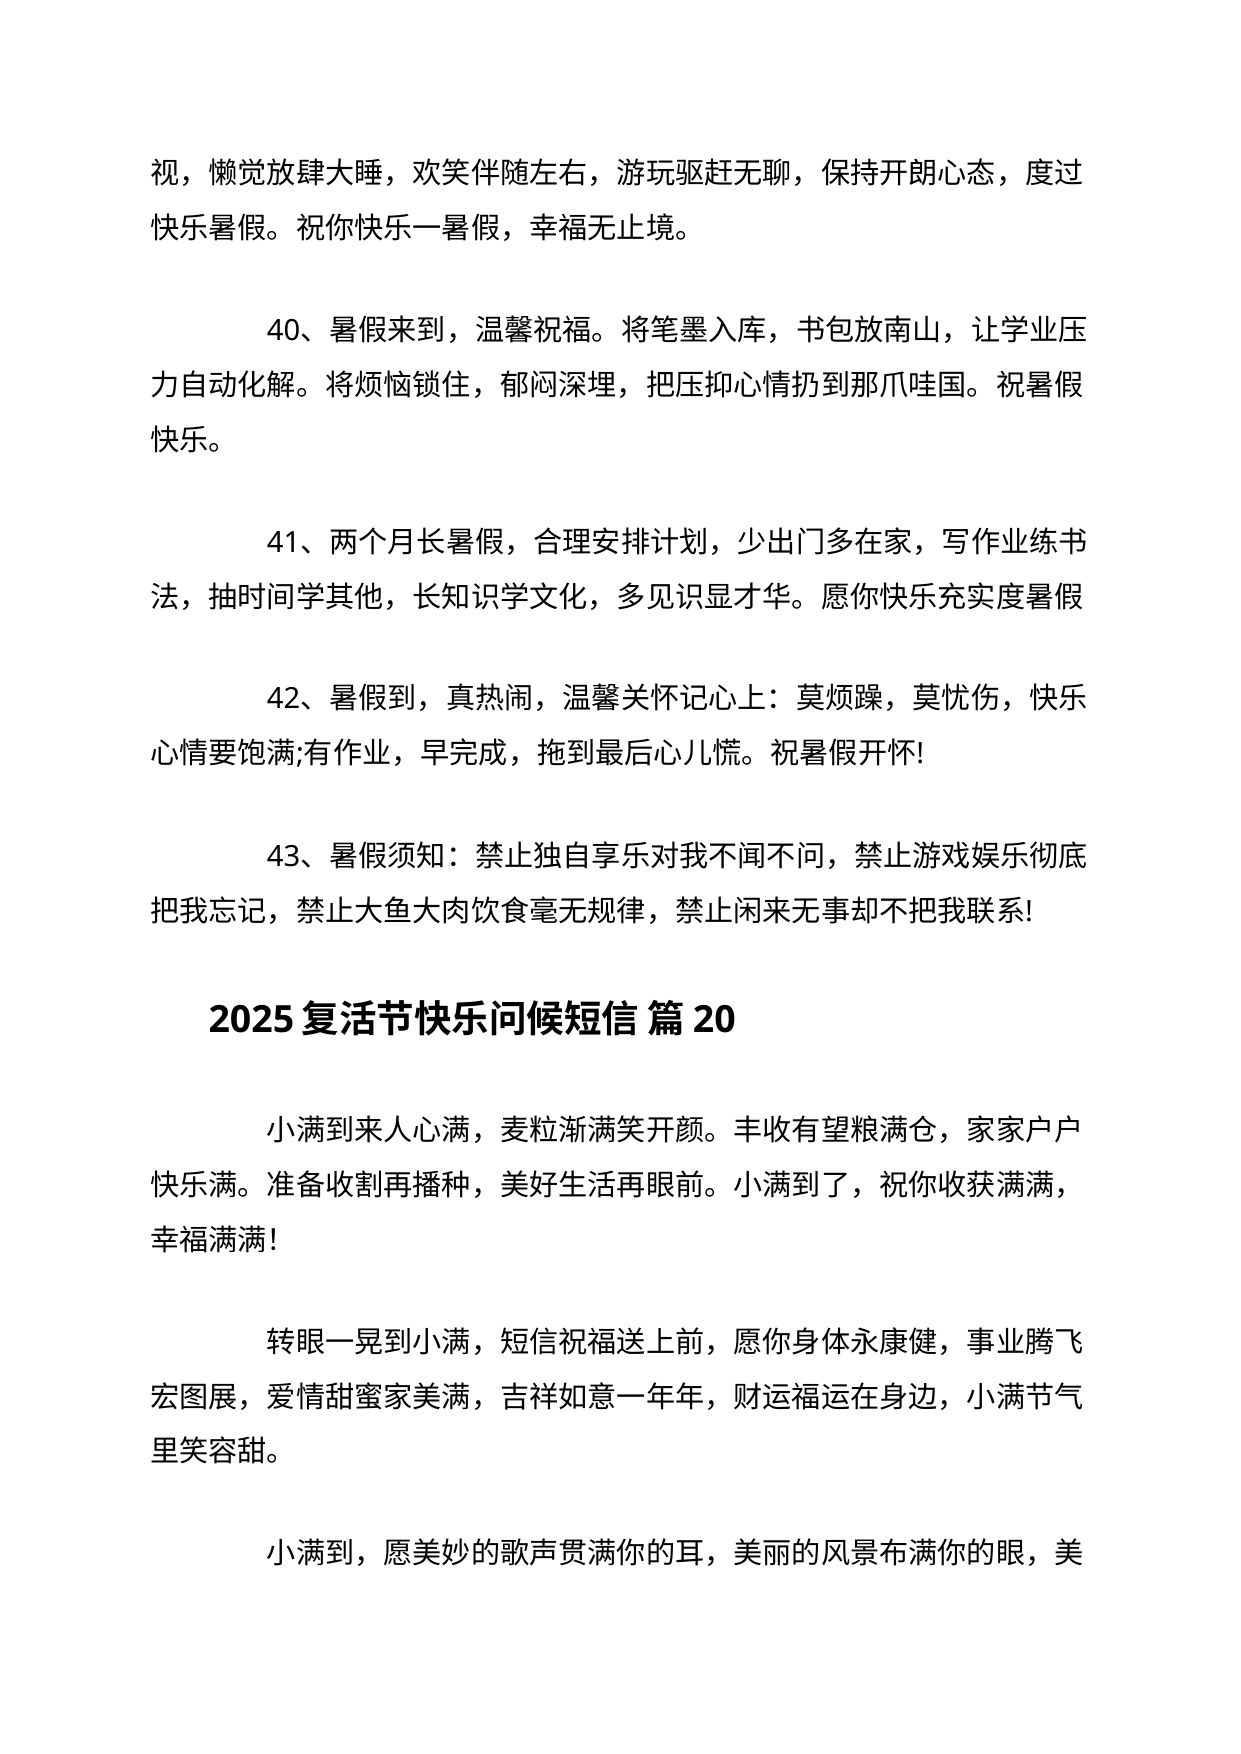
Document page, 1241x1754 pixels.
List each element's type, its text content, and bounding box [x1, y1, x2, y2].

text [150, 150, 1090, 247]
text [150, 1530, 1090, 1572]
text 2025复活节快乐问候短信 篇20 [150, 989, 1090, 1043]
text 40、暑假来到，温馨祝福。将笔墨入库，书包放南山，让学业压力自动化解。将烦恼锁住，郁闷深埋，把压抑心情扔到那爪哇国。祝暑假快乐。 [150, 307, 1090, 459]
text 41、两个月长暑假，合理安排计划，少出门多在家，写作业练书法，抽时间学其他，长知识学文化，多见识显才华。愿你快乐充实度暑假 [150, 518, 1090, 616]
text 42、暑假到，真热闹，温馨关怀记心上：莫烦躁，莫忧伤，快乐心情要饱满;有作业，早完成，拖到最后心儿慌。祝暑假开怀! [150, 675, 1090, 772]
text 43、暑假须知：禁止独自享乐对我不闻不问，禁止游戏娱乐彻底把我忘记，禁止大鱼大肉饮食毫无规律，禁止闲来无事却不把我联系! [150, 832, 1090, 929]
text 转眼一晃到小满，短信祝福送上前，愿你身体永康健，事业腾飞宏图展，爱情甜蜜家美满，吉祥如意一年年，财运福运在身边，小满节气里笑容甜。 [150, 1318, 1090, 1470]
text 小满到来人心满，麦粒渐满笑开颜。丰收有望粮满仓，家家户户快乐满。准备收割再播种，美好生活再眼前。小满到了，祝你收获满满，幸福满满！ [150, 1107, 1090, 1259]
